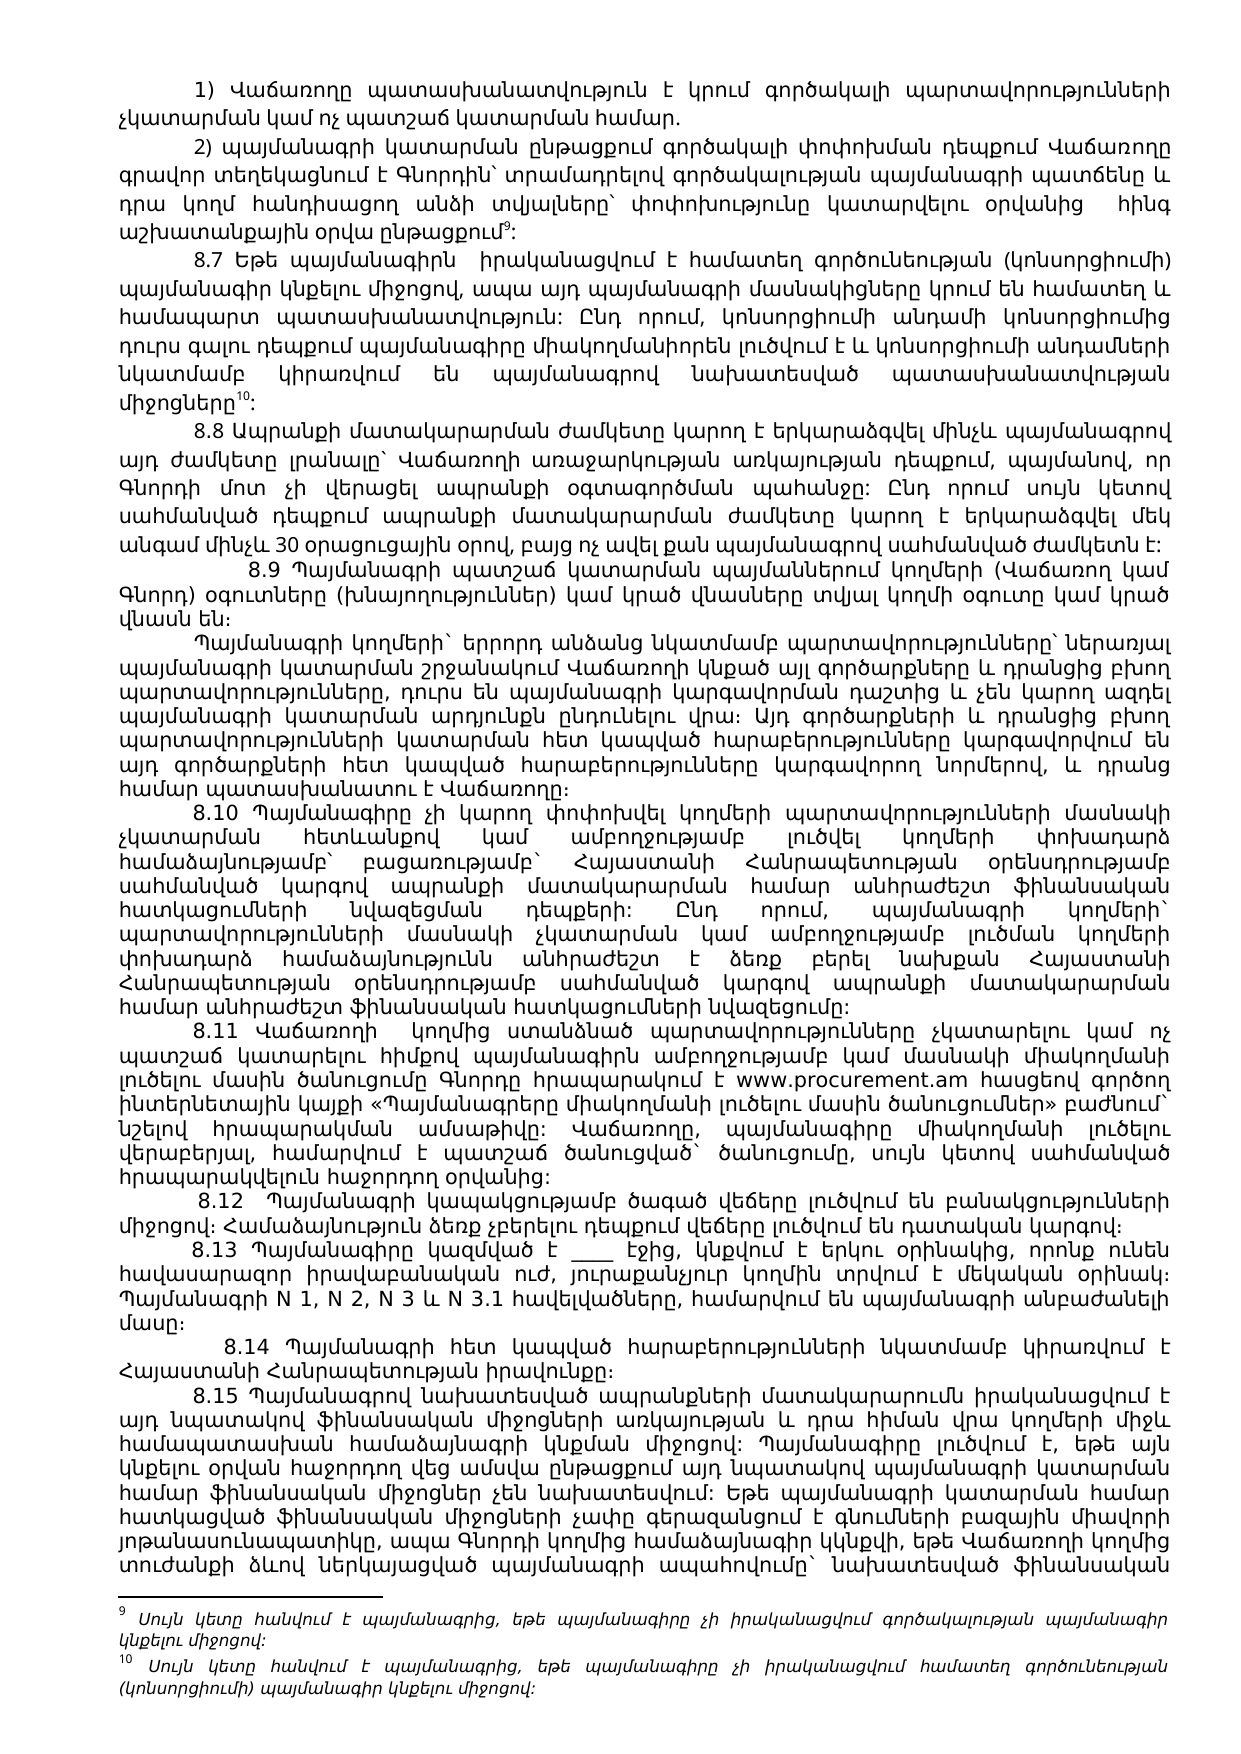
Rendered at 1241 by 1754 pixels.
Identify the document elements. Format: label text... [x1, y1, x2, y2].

text Պայմանագրի կողմերի` երրորդ անձանց նկատմամբ պարտավորությունները՝ ներառյալ պայմանագրի կատարման շրջանակում Վաճառողի կնքած այլ գործարքները և դրանցից բխող պարտավորությունները, դուրս են պայմանագրի կարգավորման դաշտից և չեն կարող ազդել պայմանագրի կատարման արդյունքն ընդունելու վրա։ Այդ գործարքների և դրանցից բխող պարտավորությունների կատարման հետ կապված հարաբերությունները կարգավորվում են այդ գործարքների հետ կապված հարաբերությունները կարգավորող նորմերով, և դրանց համար պատասխանատու է Վաճառողը։ [118, 631, 1171, 801]
text 8.11 Վաճառողի կողմից ստանձնած պարտավորությունները չկատարելու կամ ոչ պատշաճ կատարելու հիմքով պայմանագիրն ամբողջությամբ կամ մասնակի միակողմանի լուծելու մասին ծանուցումը Գնորդը հրապարակում է www.procurement.am հասցեով գործող ինտերնետային կայքի «Պայմանագրերը միակողմանի լուծելու մասին ծանուցումներ» բաժնում` նշելով հրապարակման ամսաթիվը: Վաճառողը, պայմանագիրը միակողմանի լուծելու վերաբերյալ, համարվում է պատշաճ ծանուցված` ծանուցումը, սույն կետով սահմանված հրապարակվելուն հաջորդող օրվանից: [118, 1019, 1171, 1189]
text 8.8 Ապրանքի մատակարարման ժամկետը կարող է երկարաձգվել մինչև պայմանագրով այդ ժամկետը լրանալը` Վաճառողի առաջարկության առկայության դեպքում, պայմանով, որ Գնորդի մոտ չի վերացել ապրանքի օգտագործման պահանջը: Ընդ որում սույն կետով սահմանված դեպքում ապրանքի մատակարարման ժամկետը կարող է երկարաձգվել մեկ անգամ մինչև 30 օրացուցային օրով, բայց ոչ ավել քան պայմանագրով սահմանված ժամկետն է: [118, 416, 1171, 558]
text 8.12 Պայմանագրի կապակցությամբ ծագած վեճերը լուծվում են բանակցությունների միջոցով։ Համաձայնություն ձեռք չբերելու դեպքում վեճերը լուծվում են դատական կարգով։ [118, 1189, 1171, 1238]
text 1) Վաճառողը պատասխանատվություն է կրում գործակալի պարտավորությունների չկատարման կամ ոչ պատշաճ կատարման համար. [118, 75, 1171, 132]
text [118, 1384, 1171, 1578]
text 8.9 Պայմանագրի պատշաճ կատարման պայմաններում կողմերի (Վաճառող կամ Գնորդ) օգուտները (խնայողություններ) կամ կրած վնասները տվյալ կողմի օգուտը կամ կրած վնասն են։ [118, 558, 1171, 631]
text 8.13 Պայմանագիրը կազմված է ____ էջից, կնքվում է երկու օրինակից, որոնք ունեն հավասարազոր իրավաբանական ուժ, յուրաքանչյուր կողմին տրվում է մեկական օրինակ։ Պայմանագրի N 1, N 2, N 3 և N 3.1 հավելվածները, համարվում են պայմանագրի անբաժանելի մասը։ [118, 1238, 1171, 1335]
text 2) պայմանագրի կատարման ընթացքում գործակալի փոփոխման դեպքում Վաճառողը գրավոր տեղեկացնում է Գնորդին՝ տրամադրելով գործակալության պայմանագրի պատճենը և դրա կողմ հանդիսացող անձի տվյալները՝ փոփոխությունը կատարվելու օրվանից հինգ աշխատանքային օրվա ընթացքում: [118, 132, 1171, 246]
text 8.10 Պայմանագիրը չի կարող փոփոխվել կողմերի պարտավորությունների մասնակի չկատարման հետևանքով կամ ամբողջությամբ լուծվել կողմերի փոխադարձ համաձայնությամբ՝ բացառությամբ` Հայաստանի Հանրապետության օրենսդրությամբ սահմանված կարգով ապրանքի մատակարարման համար անհրաժեշտ ֆինանսական հատկացումների նվազեցման դեպքերի: Ընդ որում, պայմանագրի կողմերի` պարտավորությունների մասնակի չկատարման կամ ամբողջությամբ լուծման կողմերի փոխադարձ համաձայնությունն անհրաժեշտ է ձեռք բերել նախքան Հայաստանի Հանրապետության օրենսդրությամբ սահմանված կարգով ապրանքի մատակարարման համար անհրաժեշտ ֆինանսական հատկացումների նվազեցումը: [118, 801, 1171, 1019]
text 8.7 Եթե պայմանագիրն իրականացվում է համատեղ գործունեության (կոնսորցիումի) պայմանագիր կնքելու միջոցով, ապա այդ պայմանագրի մասնակիցները կրում են համատեղ և համապարտ պատասխանատվություն: Ընդ որում, կոնսորցիումի անդամի կոնսորցիումից դուրս գալու դեպքում պայմանագիրը միակողմանիորեն լուծվում է և կոնսորցիումի անդամների նկատմամբ կիրառվում են պայմանագրով նախատեսված պատասխանատվության միջոցները: [118, 246, 1171, 416]
text 8.14 Պայմանագրի հետ կապված հարաբերությունների նկատմամբ կիրառվում է Հայաստանի Հանրապետության իրավունքը։ [118, 1335, 1171, 1384]
